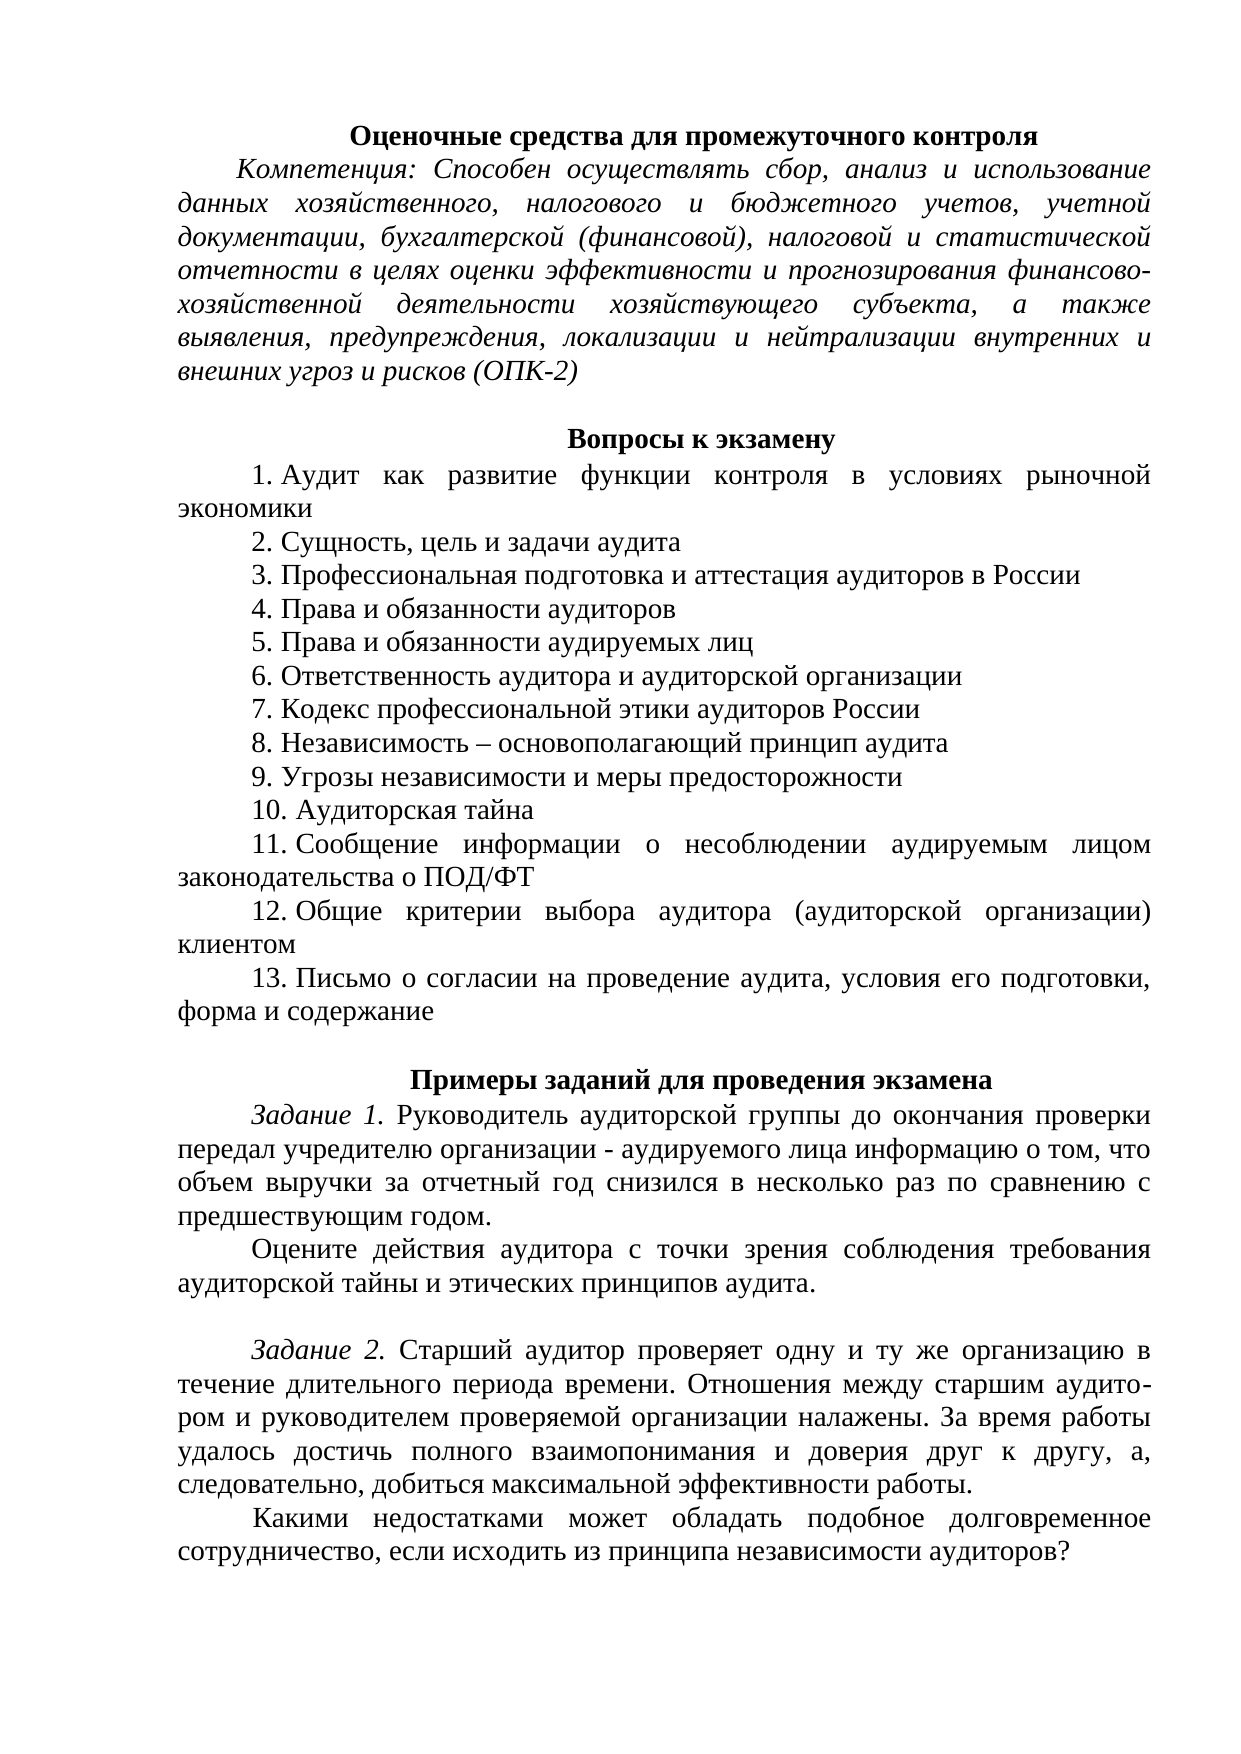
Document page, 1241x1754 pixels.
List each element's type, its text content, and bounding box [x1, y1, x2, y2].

list Сообщение информации о несоблюдении аудируемым лицом законодательства о ПОД/ФТ [177, 826, 1152, 893]
text Оценочные средства для промежуточного контроля [177, 118, 1152, 152]
text Оцените действия аудитора с точки зрения соблюдения требования аудиторской тайны и этических принципов аудита. [177, 1232, 1152, 1299]
list Права и обязанности аудируемых лиц [177, 624, 1152, 658]
list Аудиторская тайна [177, 792, 1152, 826]
list Аудит как развитие функции контроля в условиях рыночной экономики [177, 457, 1152, 524]
text Примеры заданий для проведения экзамена [177, 1062, 1152, 1096]
list Профессиональная подготовка и аттестация аудиторов в России [177, 557, 1152, 591]
text Задание 2. Старший аудитор проверяет одну и ту же организацию в течение длительного периода времени. Отношения между старшим аудитором и руководителем проверяемой организации налажены. За время работы удалось достичь полного взаимопонимания и доверия друг к другу, а, следовательно, добиться максимальной эффективности работы. [177, 1332, 1152, 1500]
text Вопросы к экзамену [177, 422, 1152, 455]
text Компетенция: Способен осуществлять сбор, анализ и использование данных хозяйственного, налогового и бюджетного учетов, учетной документации, бухгалтерской (финансовой), налоговой и статистической отчетности в целях оценки эффективности и прогнозирования финансово-хозяйственной деятельности хозяйствующего субъекта, а также выявления, предупреждения, локализации и нейтрализации внутренних и внешних угроз и рисков (ОПК-2) [177, 152, 1152, 386]
list Ответственность аудитора и аудиторской организации [177, 658, 1152, 692]
list Независимость – основополагающий принцип аудита [177, 725, 1152, 759]
text Какими недостатками может обладать подобное долговременное сотрудничество, если исходить из принципа независимости аудиторов? [177, 1500, 1152, 1567]
list Сущность, цель и задачи аудита [177, 524, 1152, 557]
list Общие критерии выбора аудитора (аудиторской организации) клиентом [177, 893, 1152, 960]
list Письмо о согласии на проведение аудита, условия его подготовки, форма и содержание [177, 960, 1152, 1027]
list Угрозы независимости и меры предосторожности [177, 759, 1152, 792]
text Задание 1. Руководитель аудиторской группы до окончания проверки передал учредителю организации - аудируемого лица информацию о том, что объем выручки за отчетный год снизился в несколько раз по сравнению с предшествующим годом. [177, 1097, 1152, 1232]
list Права и обязанности аудиторов [177, 591, 1152, 624]
list Кодекс профессиональной этики аудиторов России [177, 692, 1152, 725]
